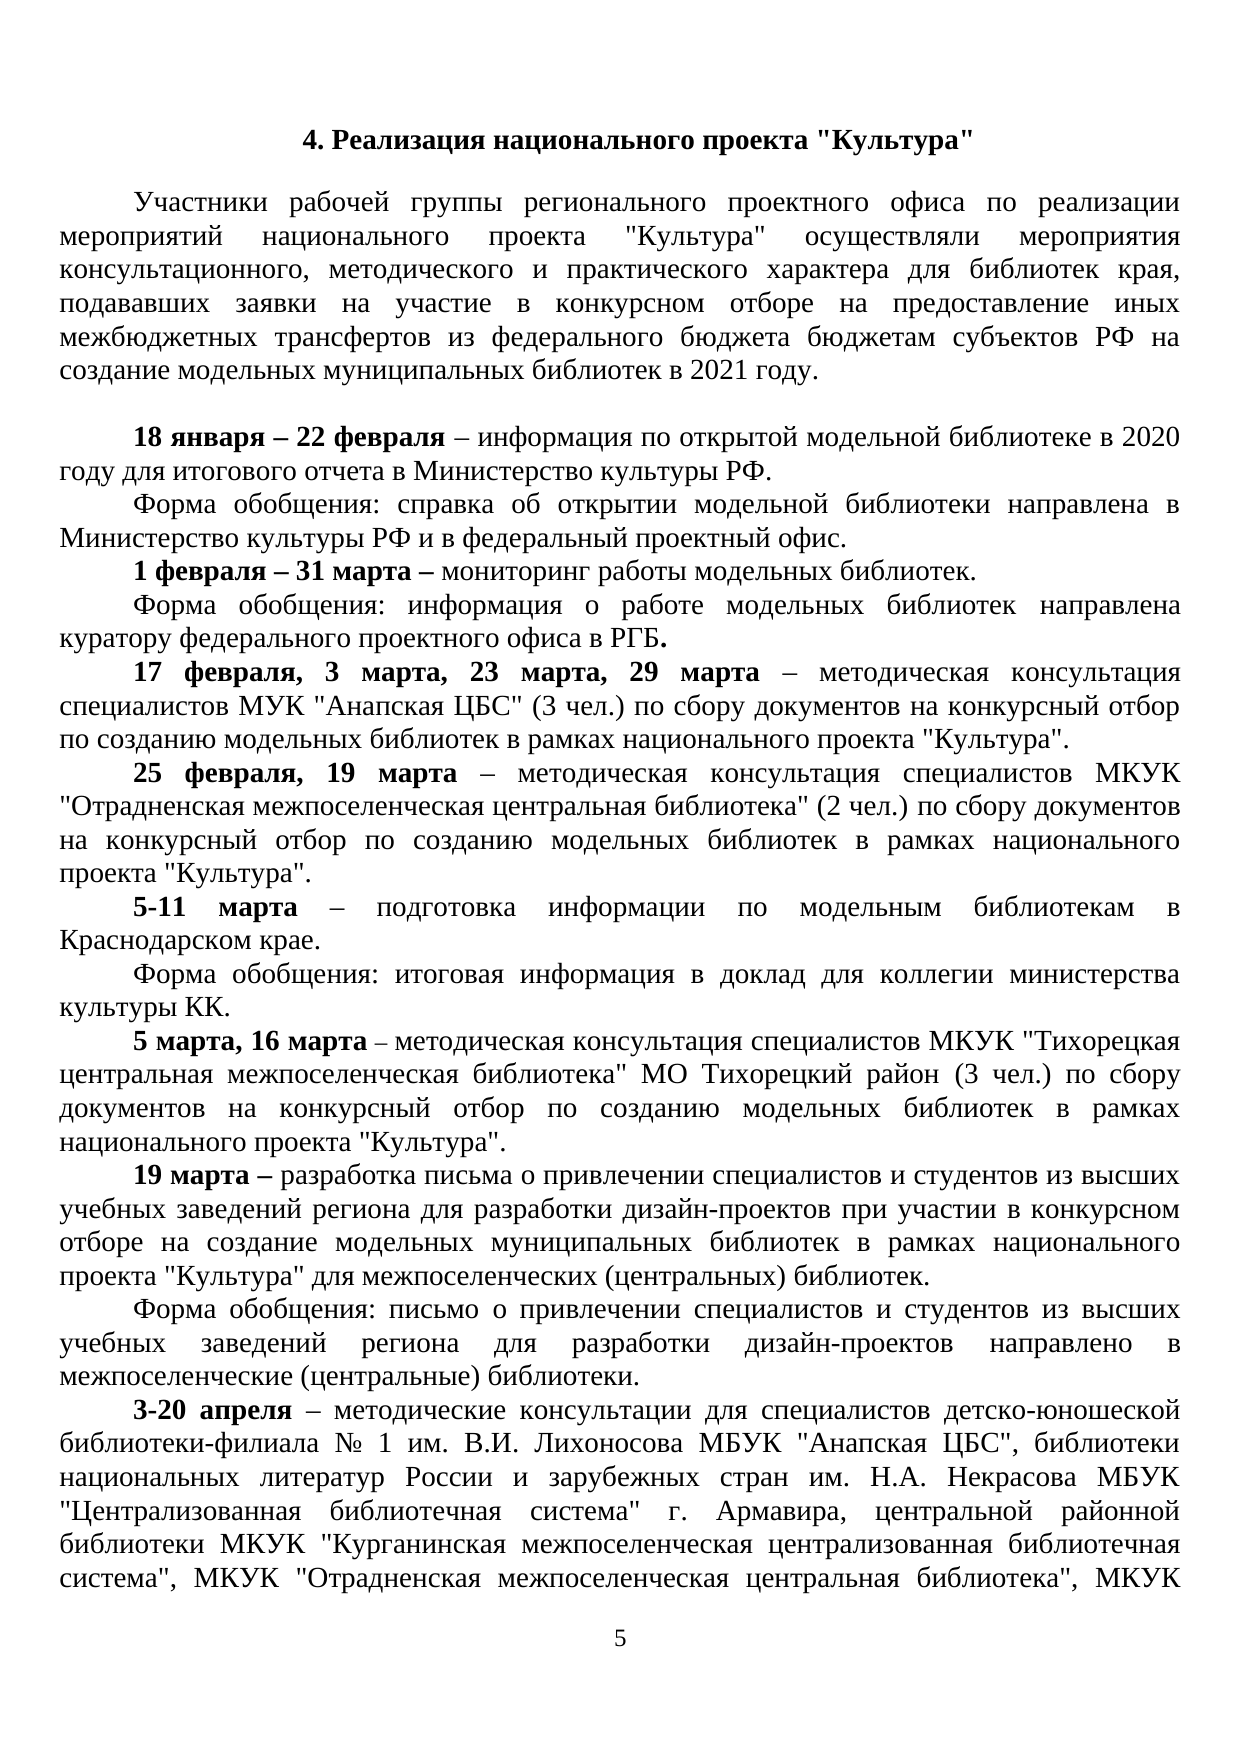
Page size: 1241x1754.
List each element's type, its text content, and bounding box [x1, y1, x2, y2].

text 1 февраля – 31 марта – мониторинг работы модельных библиотек. [59, 553, 1181, 587]
text Форма обобщения: письмо о привлечении специалистов и студентов из высших учебных заведений региона для разработки дизайн-проектов направлено в межпоселенческие (центральные) библиотеки. [59, 1291, 1181, 1392]
text 19 марта – разработка письма о привлечении специалистов и студентов из высших учебных заведений региона для разработки дизайн-проектов при участии в конкурсном отборе на создание модельных муниципальных библиотек в рамках национального проекта "Культура" для межпоселенческих (центральных) библиотек. [59, 1157, 1181, 1291]
text 5-11 марта – подготовка информации по модельным библиотекам в Краснодарском крае. [59, 889, 1181, 956]
text 4. Реализация национального проекта "Культура" [59, 122, 1181, 155]
text 17 февраля, 3 марта, 23 марта, 29 марта – методическая консультация специалистов МУК "Анапская ЦБС" (3 чел.) по сбору документов на конкурсный отбор по созданию модельных библиотек в рамках национального проекта "Культура". [59, 654, 1181, 755]
text 18 января – 22 февраля – информация по открытой модельной библиотеке в 2020 году для итогового отчета в Министерство культуры РФ. [59, 419, 1181, 486]
text Форма обобщения: информация о работе модельных библиотек направлена куратору федерального проектного офиса в РГБ. [59, 587, 1181, 654]
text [59, 1392, 1181, 1593]
text 25 февраля, 19 марта – методическая консультация специалистов МКУК "Отрадненская межпоселенческая центральная библиотека" (2 чел.) по сбору документов на конкурсный отбор по созданию модельных библиотек в рамках национального проекта "Культура". [59, 755, 1181, 889]
text Форма обобщения: итоговая информация в доклад для коллегии министерства культуры КК. [59, 956, 1181, 1023]
text Форма обобщения: справка об открытии модельной библиотеки направлена в Министерство культуры РФ и в федеральный проектный офис. [59, 486, 1181, 553]
text Участники рабочей группы регионального проектного офиса по реализации мероприятий национального проекта "Культура" осуществляли мероприятия консультационного, методического и практического характера для библиотек края, подававших заявки на участие в конкурсном отборе на предоставление иных межбюджетных трансфертов из федерального бюджета бюджетам субъектов РФ на создание модельных муниципальных библиотек в 2021 году. [59, 184, 1181, 386]
text 5 марта, 16 марта – методическая консультация специалистов МКУК "Тихорецкая центральная межпоселенческая библиотека" МО Тихорецкий район (3 чел.) по сбору документов на конкурсный отбор по созданию модельных библиотек в рамках национального проекта "Культура". [59, 1023, 1181, 1157]
